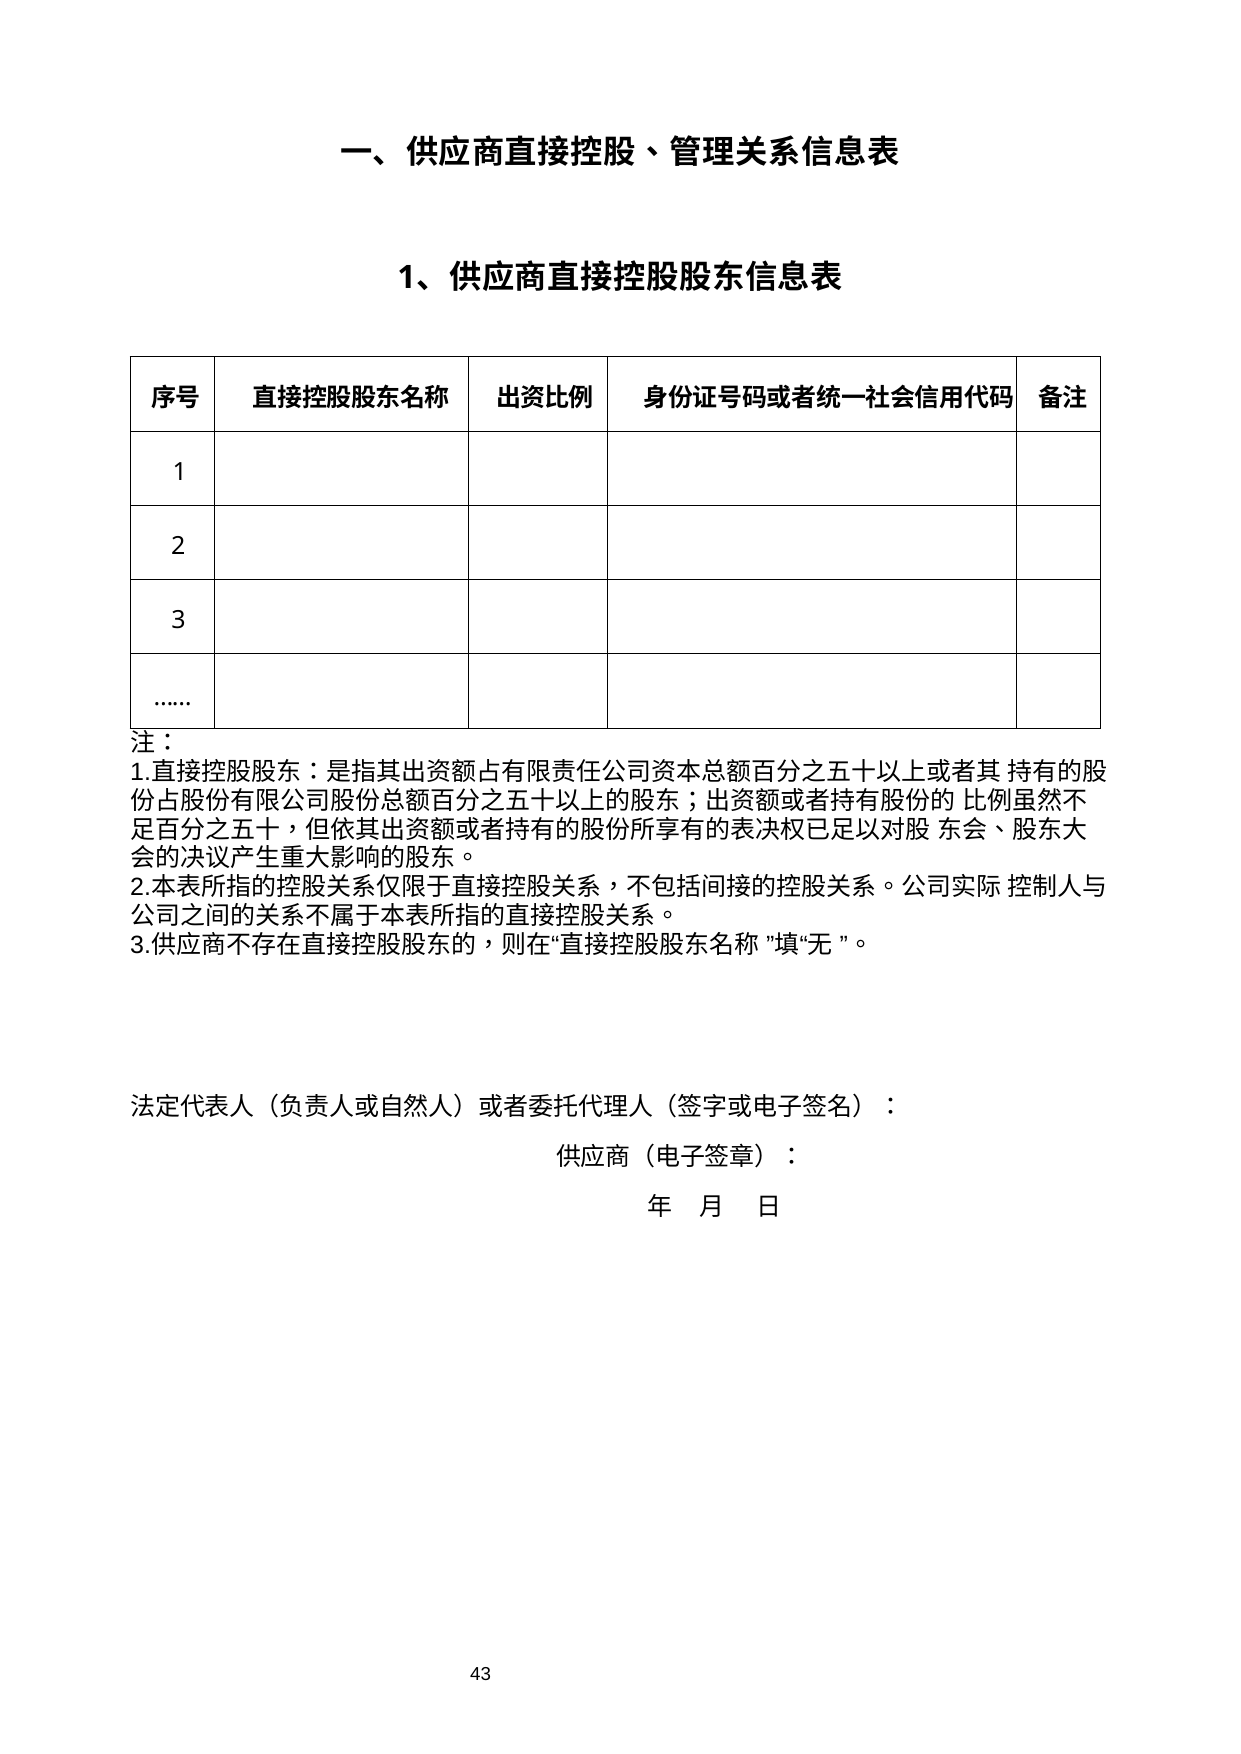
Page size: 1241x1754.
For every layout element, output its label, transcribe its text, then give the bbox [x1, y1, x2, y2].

table_cell [1017, 654, 1100, 728]
table_cell [608, 580, 1016, 653]
table_cell [608, 654, 1016, 728]
table_header 备注 [1017, 357, 1100, 431]
table_cell [215, 506, 468, 579]
table_cell 2 [131, 506, 214, 579]
table_cell 1 [131, 432, 214, 505]
table_header 直接控股股东名称 [215, 357, 468, 431]
text 1、供应商直接控股股东信息表 [130, 254, 1110, 298]
text 一、供应商直接控股、管理关系信息表 [130, 129, 1110, 172]
table_header 出资比例 [469, 357, 607, 431]
text 年 月 日 [647, 1191, 1110, 1222]
text 3.供应商不存在直接控股股东的，则在“直接控股股东名称 ”填“无 ”。 [130, 930, 1110, 958]
table_cell 3 [131, 580, 214, 653]
table_cell [1017, 580, 1100, 653]
table_cell [1017, 506, 1100, 579]
text 法定代表人（负责人或自然人）或者委托代理人（签字或电子签名）： [130, 1091, 1110, 1122]
text 供应商（电子签章）： [556, 1141, 1110, 1172]
table_header 序号 [131, 357, 214, 431]
table_cell [215, 654, 468, 728]
table_cell [215, 580, 468, 653]
table_cell [469, 506, 607, 579]
table_cell [469, 432, 607, 505]
table_header 身份证号码或者统一社会信用代码 [608, 357, 1016, 431]
text 2.本表所指的控股关系仅限于直接控股关系，不包括间接的控股关系。公司实际 控制人与公司之间的关系不属于本表所指的直接控股关系。 [130, 872, 1110, 930]
table_cell [608, 506, 1016, 579]
table_cell [1017, 432, 1100, 505]
text 1.直接控股股东：是指其出资额占有限责任公司资本总额百分之五十以上或者其 持有的股份占股份有限公司股份总额百分之五十以上的股东；出资额或者持有股份的 比例虽然不足百分之五十，但依其出资额或者持有的股份所享有的表决权已足以对股 东会、股东大会的决议产生重大影响的股东。 [130, 757, 1110, 872]
table_cell …… [131, 654, 214, 728]
text 注： [130, 728, 1110, 757]
table_cell [215, 432, 468, 505]
table_cell [608, 432, 1016, 505]
table_cell [469, 654, 607, 728]
table_cell [469, 580, 607, 653]
